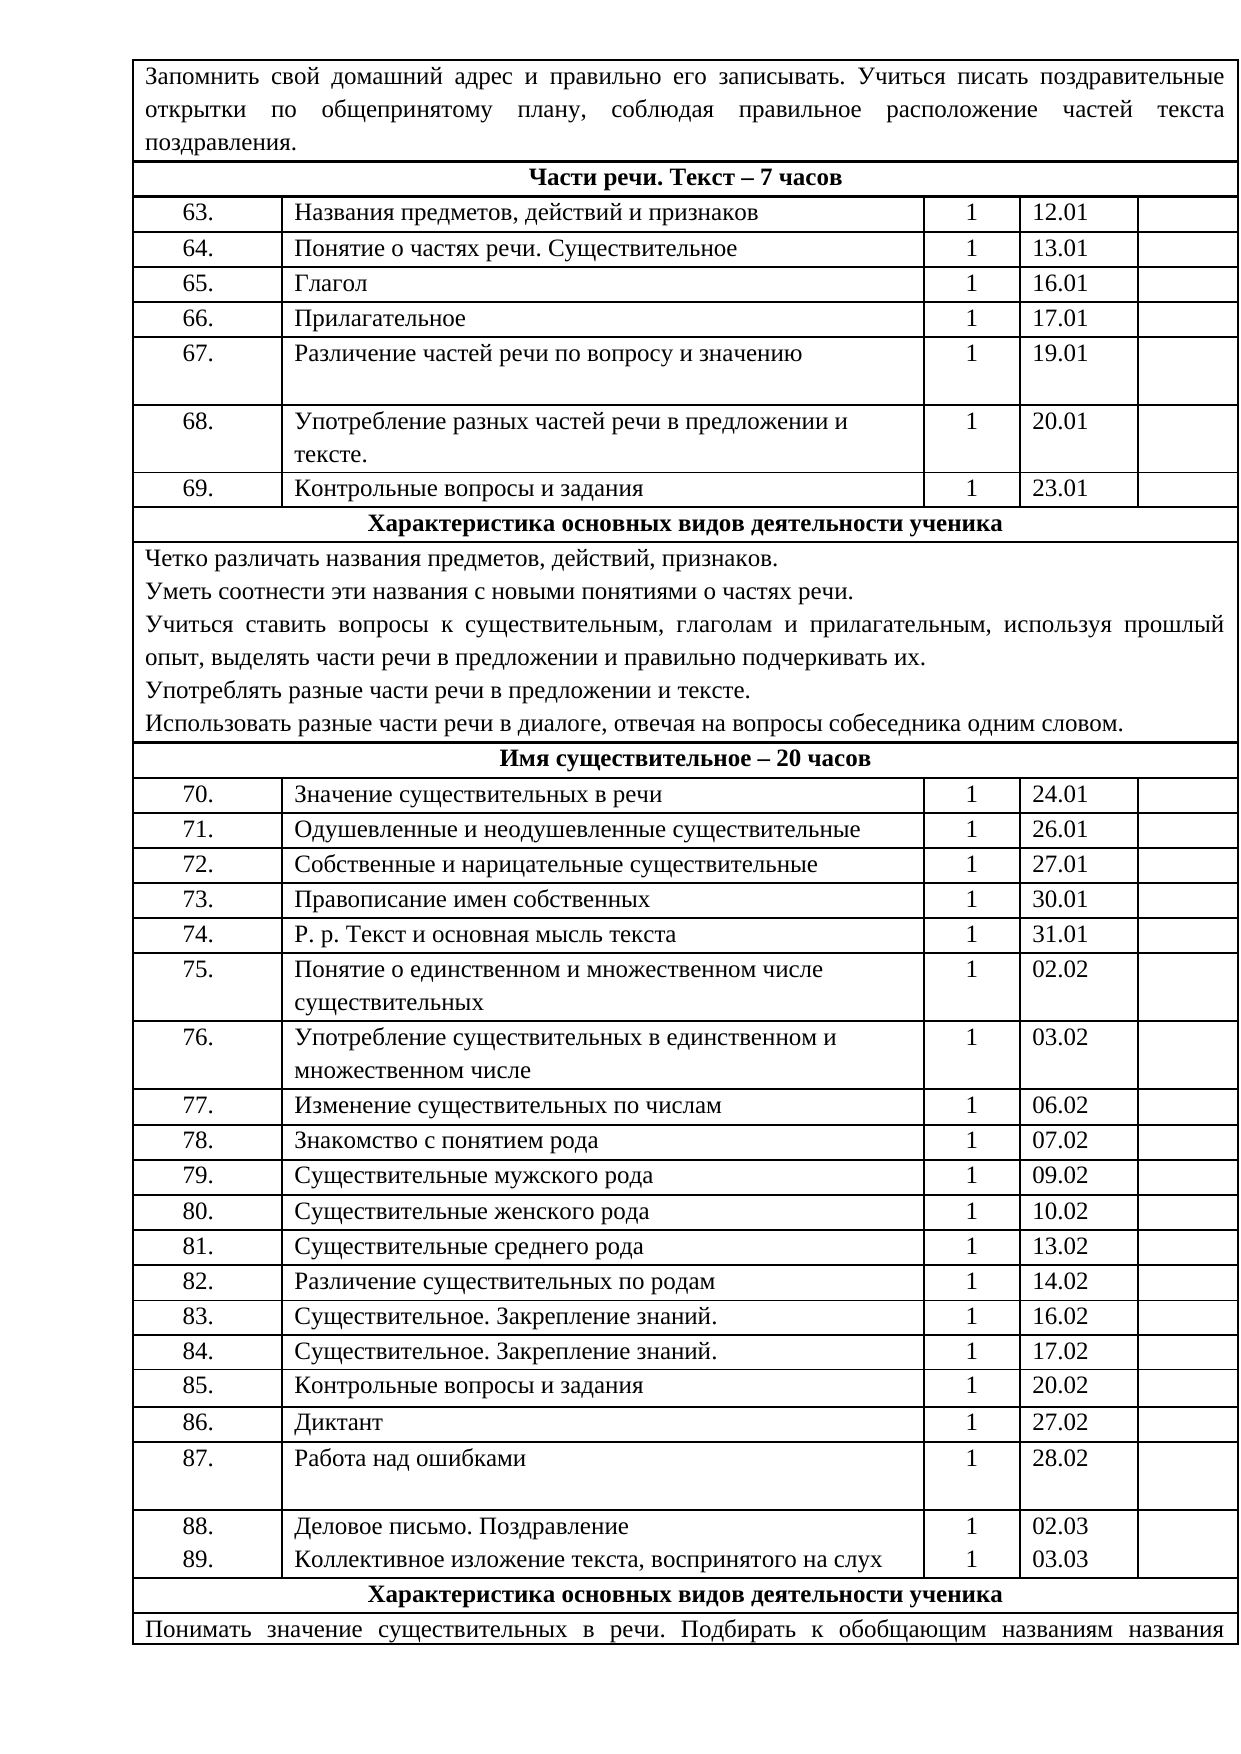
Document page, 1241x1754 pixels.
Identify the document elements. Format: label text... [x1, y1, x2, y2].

table_cell Р. р. Текст и основная мысль текста [283, 919, 923, 952]
table_cell Названия предметов, действий и признаков [283, 198, 923, 231]
table_cell 23.01 [1021, 473, 1137, 506]
table_cell [134, 1126, 281, 1158]
table_cell 1 [925, 1266, 1019, 1300]
table_cell 13.02 [1021, 1231, 1137, 1264]
table_cell 1 [925, 1231, 1019, 1264]
table_cell [134, 1196, 281, 1229]
table_cell Контрольные вопросы и задания [283, 1370, 923, 1406]
table_cell [1139, 406, 1237, 472]
table_cell 1 [925, 198, 1019, 231]
table_cell 1 [925, 884, 1019, 917]
table_cell [134, 406, 281, 472]
table_cell 1 1 [925, 1511, 1019, 1577]
table_cell [1139, 1511, 1237, 1577]
table_cell Существительные женского рода [283, 1196, 923, 1229]
table_cell Различение существительных по родам [283, 1266, 923, 1300]
table_cell Существительное. Закрепление знаний. [283, 1301, 923, 1334]
table_cell [1139, 814, 1237, 847]
table_cell 1 [925, 268, 1019, 301]
table_cell 1 [925, 303, 1019, 336]
table_cell Различение частей речи по вопросу и значению [283, 338, 923, 404]
table_cell Контрольные вопросы и задания [283, 473, 923, 506]
table_cell 1 [925, 338, 1019, 404]
table_cell 20.01 [1021, 406, 1137, 472]
table_cell Понятие о частях речи. Существительное [283, 233, 923, 266]
table_cell 13.01 [1021, 233, 1137, 266]
table_cell Существительные среднего рода [283, 1231, 923, 1264]
table_cell 26.01 [1021, 814, 1137, 847]
table_cell [1139, 1301, 1237, 1334]
table_cell [1139, 1231, 1237, 1264]
table_cell Употребление существительных в единственном и множественном числе [283, 1022, 923, 1088]
table_cell [134, 1090, 281, 1123]
table_cell 30.01 [1021, 884, 1137, 917]
table_cell 14.02 [1021, 1266, 1137, 1300]
table_cell 1 [925, 779, 1019, 812]
table_cell Диктант [283, 1408, 923, 1441]
table_cell [1139, 1161, 1237, 1194]
table_cell [1139, 233, 1237, 266]
table_cell 12.01 [1021, 198, 1137, 231]
table_cell [134, 303, 281, 336]
table_cell [134, 779, 281, 812]
table_cell [1139, 1196, 1237, 1229]
table_cell 1 [925, 1161, 1019, 1194]
table_cell [1139, 849, 1237, 882]
table_cell 02.02 [1021, 954, 1137, 1020]
table_cell [1139, 1266, 1237, 1300]
table_cell 06.02 [1021, 1090, 1137, 1123]
table_cell Части речи. Текст – 7 часов [134, 163, 1237, 195]
table_cell 24.01 [1021, 779, 1137, 812]
table_cell 27.02 [1021, 1408, 1137, 1441]
table_cell [134, 1161, 281, 1194]
table_cell [134, 473, 281, 506]
table_cell [1139, 1022, 1237, 1088]
table_cell Имя существительное – 20 часов [134, 744, 1237, 777]
table_cell Существительное. Закрепление знаний. [283, 1336, 923, 1369]
table_cell Деловое письмо. Поздравление Коллективное изложение текста, воспринятого на слух [283, 1511, 923, 1577]
table_cell Собственные и нарицательные существительные [283, 849, 923, 882]
table_cell [134, 338, 281, 404]
table_cell [1139, 919, 1237, 952]
table_cell [134, 1370, 281, 1406]
table_cell Правописание имен собственных [283, 884, 923, 917]
table_cell 1 [925, 849, 1019, 882]
table_cell [1139, 473, 1237, 506]
table_cell 03.02 [1021, 1022, 1137, 1088]
table_cell 1 [925, 1126, 1019, 1158]
table_cell [134, 919, 281, 952]
table_cell 1 [925, 954, 1019, 1020]
table_cell [1139, 303, 1237, 336]
table_cell 07.02 [1021, 1126, 1137, 1158]
table_cell Характеристика основных видов деятельности ученика [134, 1579, 1237, 1612]
table_cell Прилагательное [283, 303, 923, 336]
table_cell [1139, 198, 1237, 231]
table_cell 1 [925, 1408, 1019, 1441]
table_cell 31.01 [1021, 919, 1137, 952]
table_cell 19.01 [1021, 338, 1137, 404]
table_cell 1 [925, 1370, 1019, 1406]
table_cell 1 [925, 473, 1019, 506]
table_cell 09.02 [1021, 1161, 1137, 1194]
table_cell 1 [925, 1301, 1019, 1334]
table_cell 1 [925, 1196, 1019, 1229]
table_cell Работа над ошибками [283, 1443, 923, 1509]
table_cell 28.02 [1021, 1443, 1137, 1509]
table_cell [134, 1443, 281, 1509]
table_cell Существительные мужского рода [283, 1161, 923, 1194]
table_cell 1 [925, 1336, 1019, 1369]
table_cell Знакомство с понятием рода [283, 1126, 923, 1158]
table_cell [1139, 1336, 1237, 1369]
table_cell [134, 268, 281, 301]
table_cell Характеристика основных видов деятельности ученика [134, 508, 1237, 541]
table_cell [134, 1231, 281, 1264]
table_cell [1139, 1408, 1237, 1441]
table_cell 1 [925, 814, 1019, 847]
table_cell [134, 1614, 1237, 1643]
table_cell [134, 814, 281, 847]
table_cell [134, 1301, 281, 1334]
table_cell 1 [925, 1022, 1019, 1088]
table_cell Одушевленные и неодушевленные существительные [283, 814, 923, 847]
table_cell 17.02 [1021, 1336, 1137, 1369]
table_cell [134, 1022, 281, 1088]
table_cell [1139, 1090, 1237, 1123]
table_cell [134, 233, 281, 266]
table_cell [134, 1511, 281, 1577]
table_cell [1139, 779, 1237, 812]
table_cell [1139, 1370, 1237, 1406]
table_cell Понятие о единственном и множественном числе существительных [283, 954, 923, 1020]
table_cell [134, 1266, 281, 1300]
table_cell Значение существительных в речи [283, 779, 923, 812]
table_cell [1139, 884, 1237, 917]
table_cell 02.03 03.03 [1021, 1511, 1137, 1577]
table_cell [134, 1336, 281, 1369]
table_cell 1 [925, 919, 1019, 952]
table_cell [134, 954, 281, 1020]
table_cell 27.01 [1021, 849, 1137, 882]
table_cell 17.01 [1021, 303, 1137, 336]
table_cell [1139, 268, 1237, 301]
table_cell Глагол [283, 268, 923, 301]
table_cell 10.02 [1021, 1196, 1137, 1229]
table_cell [1139, 338, 1237, 404]
table_cell 20.02 [1021, 1370, 1137, 1406]
table_cell [134, 884, 281, 917]
table_cell 16.02 [1021, 1301, 1137, 1334]
table_cell 1 [925, 1090, 1019, 1123]
table_cell 1 [925, 233, 1019, 266]
table_cell Употребление разных частей речи в предложении и тексте. [283, 406, 923, 472]
table_cell [134, 1408, 281, 1441]
table_cell 1 [925, 1443, 1019, 1509]
table_cell [134, 198, 281, 231]
table_cell 1 [925, 406, 1019, 472]
table_cell [1139, 1126, 1237, 1158]
table_cell [134, 849, 281, 882]
table_cell 16.01 [1021, 268, 1137, 301]
table_cell [1139, 954, 1237, 1020]
table_cell [1139, 1443, 1237, 1509]
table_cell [134, 61, 1237, 160]
table_cell Изменение существительных по числам [283, 1090, 923, 1123]
table_cell Четко различать названия предметов, действий, признаков. Уметь соотнести эти названия с новыми понятиями о частях речи. Учиться ставить вопросы к существительным, глаголам и прилагательным, используя прошлый опыт, выделять части речи в предложении и правильно подчеркивать их. Употреблять разные части речи в предложении и тексте. Использовать разные части речи в диалоге, отвечая на вопросы собеседника одним словом. [134, 543, 1237, 741]
